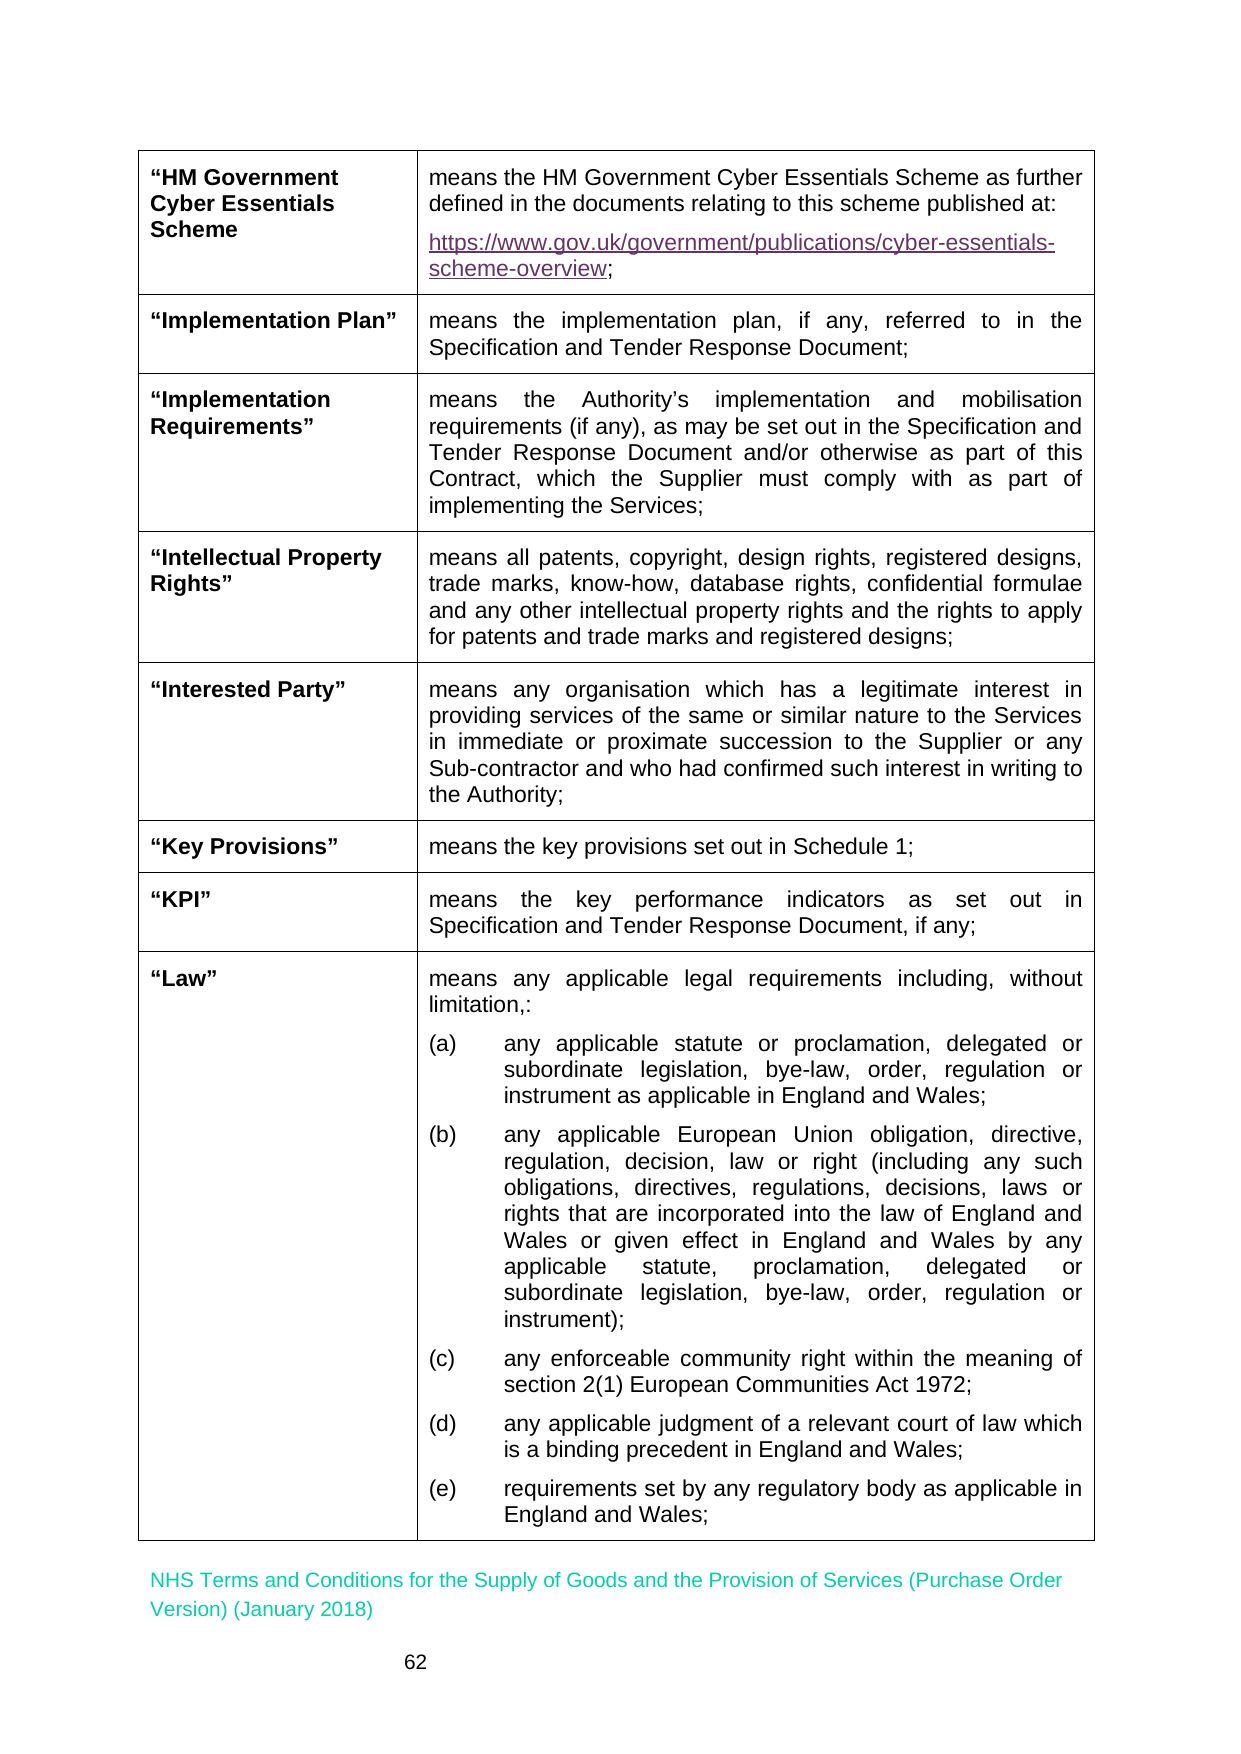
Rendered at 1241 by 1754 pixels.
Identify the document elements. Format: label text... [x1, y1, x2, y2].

table_cell means any organisation which has a legitimate interest in providing services of the same or similar nature to the Services in immediate or proximate succession to the Supplier or any Sub-contractor and who had confirmed such interest in writing to the Authority; [418, 663, 1094, 820]
table_cell means the key provisions set out in Schedule 1; [418, 821, 1094, 872]
table_cell “HM Government Cyber Essentials Scheme [139, 151, 417, 294]
table_cell means all patents, copyright, design rights, registered designs, trade marks, know-how, database rights, confidential formulae and any other intellectual property rights and the rights to apply for patents and trade marks and registered designs; [418, 532, 1094, 662]
table_cell means the key performance indicators as set out in Specification and Tender Response Document, if any; [418, 873, 1094, 951]
table_cell “Implementation Requirements” [139, 374, 417, 531]
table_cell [418, 952, 1094, 1540]
table_cell means the implementation plan, if any, referred to in the Specification and Tender Response Document; [418, 295, 1094, 373]
table_cell “KPI” [139, 873, 417, 951]
table_cell means the HM Government Cyber Essentials Scheme as further defined in the documents relating to this scheme published at: https://www.gov.uk/government/publications/cyber-essentials-scheme-overview; [418, 151, 1094, 294]
table_cell “Intellectual Property Rights” [139, 532, 417, 662]
table_cell “Implementation Plan” [139, 295, 417, 373]
table_cell “Law” [139, 952, 417, 1540]
table_cell “Interested Party” [139, 663, 417, 820]
table_cell means the Authority’s implementation and mobilisation requirements (if any), as may be set out in the Specification and Tender Response Document and/or otherwise as part of this Contract, which the Supplier must comply with as part of implementing the Services; [418, 374, 1094, 531]
table_cell “Key Provisions” [139, 821, 417, 872]
